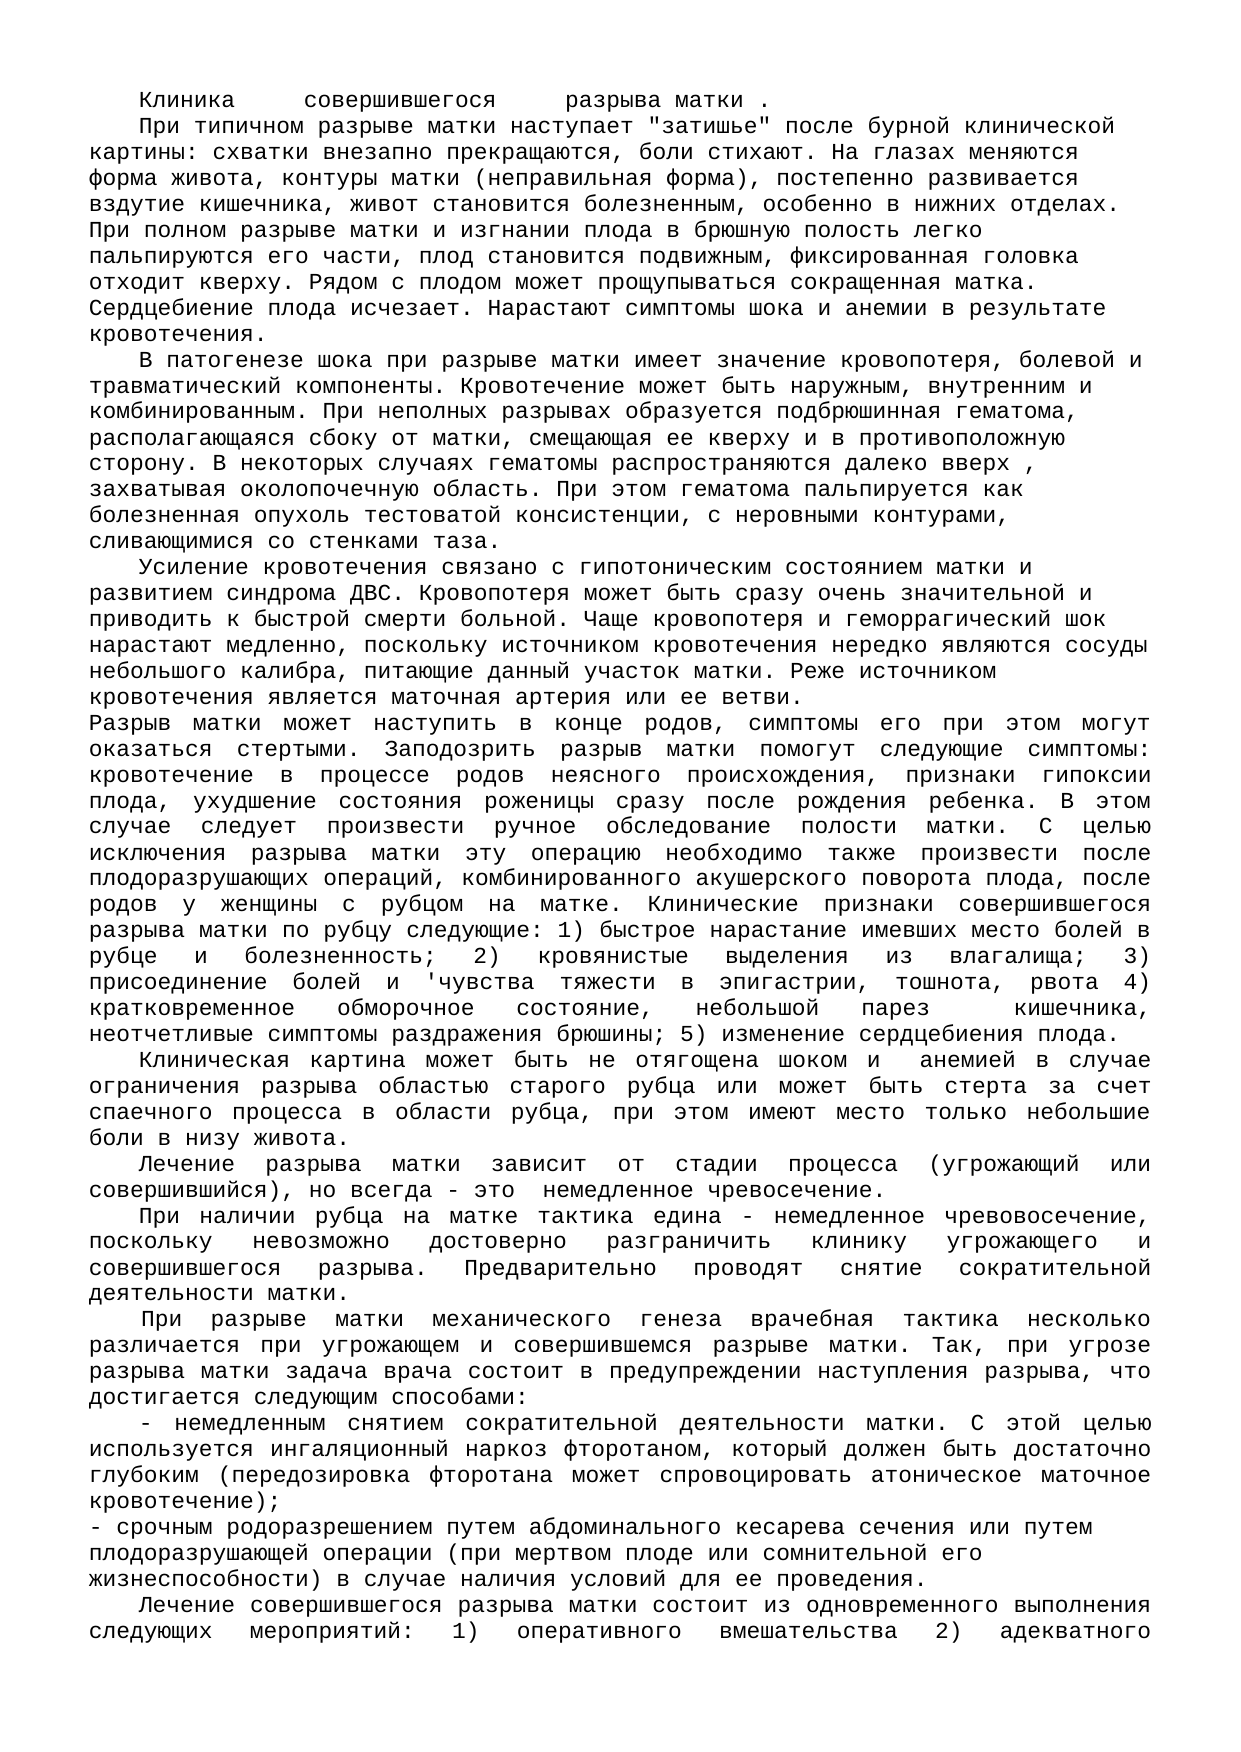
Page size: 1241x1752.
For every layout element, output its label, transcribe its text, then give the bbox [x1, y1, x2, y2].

text - срочным родоразрешением путем абдоминального кесарева сечения или путем плодоразрушающей операции (при мертвом плоде или сомнительной его жизнеспособности) в случае наличия условий для ее проведения. [89, 1515, 1152, 1593]
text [89, 1593, 1152, 1645]
text В патогенезе шока при разрыве матки имеет значение кровопотеря, болевой и травматический компоненты. Кровотечение может быть наружным, внутренним и комбинированным. При неполных разрывах образуется подбрюшинная гематома, располагающаяся сбоку от матки, смещающая ее кверху и в противоположную сторону. В некоторых случаях гематомы распространяются далеко вверх , захватывая околопочечную область. При этом гематома пальпируется как болезненная опухоль тестоватой консистенции, с неровными контурами, сливающимися со стенками таза. [89, 348, 1152, 556]
text При разрыве матки механического генеза врачебная тактика несколько различается при угрожающем и совершившемся разрыве матки. Так, при угрозе разрыва матки задача врача состоит в предупреждении наступления разрыва, что достигается следующим способами: [89, 1308, 1152, 1411]
text Клиническая картина может быть не отягощена шоком и анемией в случае ограничения разрыва областью старого рубца или может быть стерта за счет спаечного процесса в области рубца, при этом имеют место только небольшие боли в низу живота. [89, 1048, 1152, 1152]
text Клиника совершившегося разрыва матки . [89, 89, 1152, 114]
text - немедленным снятием сократительной деятельности матки. С этой целью используется ингаляционный наркоз фторотаном, который должен быть достаточно глубоким (передозировка фторотана может спровоцировать атоническое маточное кровотечение); [89, 1411, 1152, 1515]
text Усиление кровотечения связано с гипотоническим состоянием матки и развитием синдрома ДВС. Кровопотеря может быть сразу очень значительной и приводить к быстрой смерти больной. Чаще кровопотеря и геморрагический шок нарастают медленно, поскольку источником кровотечения нередко являются сосуды небольшого калибра, питающие данный участок матки. Реже источником кровотечения является маточная артерия или ее ветви. [89, 556, 1152, 711]
text При наличии рубца на матке тактика едина - немедленное чревовосечение, поскольку невозможно достоверно разграничить клинику угрожающего и совершившегося разрыва. Предварительно проводят снятие сократительной деятельности матки. [89, 1204, 1152, 1308]
text Лечение разрыва матки зависит от стадии процесса (угрожающий или совершившийся), но всегда - это немедленное чревосечение. [89, 1152, 1152, 1204]
text Разрыв матки может наступить в конце родов, симптомы его при этом могут оказаться стертыми. Заподозрить разрыв матки помогут следующие симптомы: кровотечение в процессе родов неясного происхождения, признаки гипоксии плода, ухудшение состояния роженицы сразу после рождения ребенка. В этом случае следует произвести ручное обследование полости матки. С целью исключения разрыва матки эту операцию необходимо также произвести после плодоразрушающих операций, комбинированного акушерского поворота плода, после родов у женщины с рубцом на матке. Клинические признаки совершившегося разрыва матки по рубцу следующие: 1) быстрое нарастание имевших место болей в рубце и болезненность; 2) кровянистые выделения из влагалища; 3) присоединение болей и 'чувства тяжести в эпигастрии, тошнота, рвота 4) кратковременное обморочное состояние, небольшой парез кишечника, неотчетливые симптомы раздражения брюшины; 5) изменение сердцебиения плода. [89, 711, 1152, 1048]
text При типичном разрыве матки наступает "затишье" после бурной клинической картины: схватки внезапно прекращаются, боли стихают. На глазах меняются форма живота, контуры матки (неправильная форма), постепенно развивается вздутие кишечника, живот становится болезненным, особенно в нижних отделах. При полном разрыве матки и изгнании плода в брюшную полость легко пальпируются его части, плод становится подвижным, фиксированная головка отходит кверху. Рядом с плодом может прощупываться сокращенная матка. Сердцебиение плода исчезает. Нарастают симптомы шока и aнeмии в результате кровотечения. [89, 114, 1152, 348]
